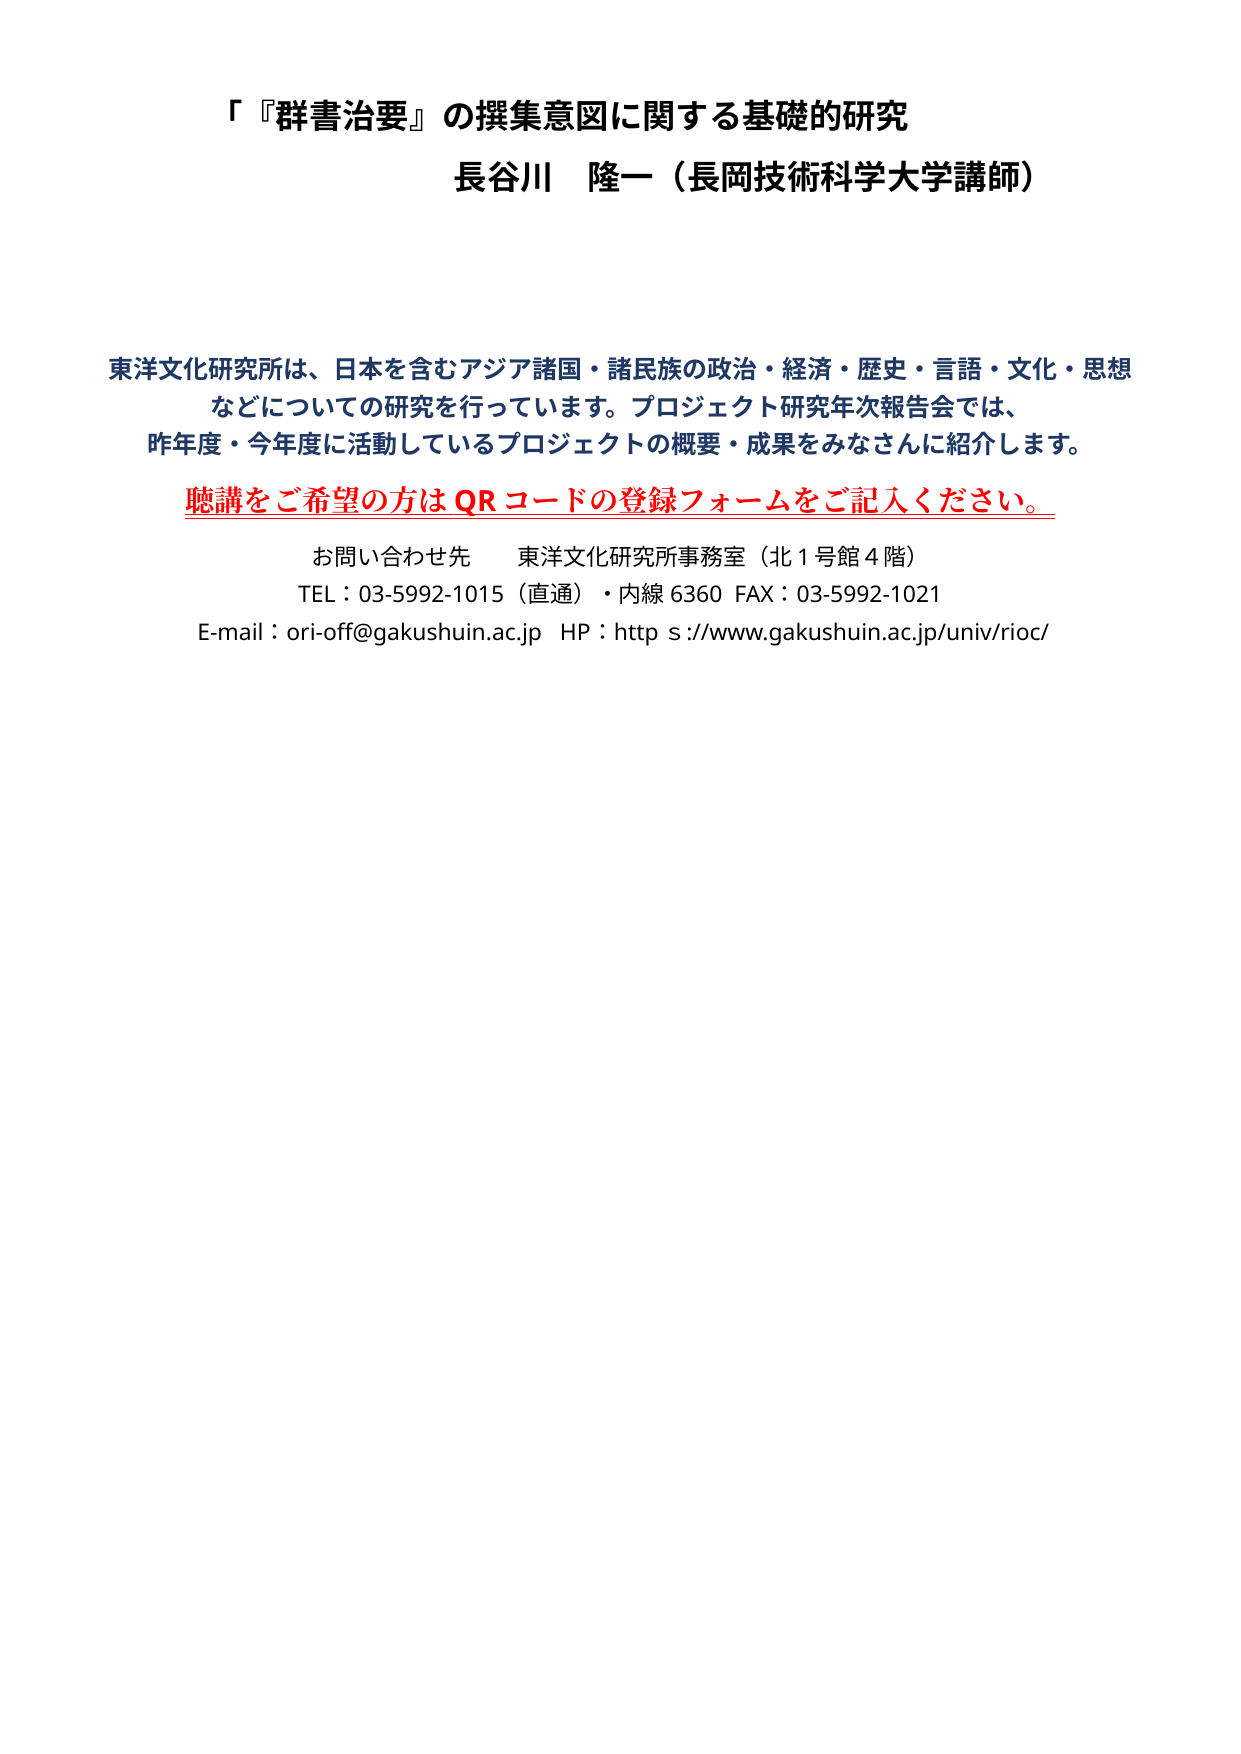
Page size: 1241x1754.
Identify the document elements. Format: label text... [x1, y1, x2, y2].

text 聴講をご希望の方はQRコードの登録フォームをご記入ください。 [75, 462, 1165, 537]
text などについての研究を行っています。プロジェクト研究年次報告会では、 [75, 387, 1165, 424]
text E-mail：ori-off@gakushuin.ac.jp HP：httpｓ://www.gakushuin.ac.jp/univ/rioc/ [75, 612, 1165, 649]
text 「『群書治要』の撰集意図に関する基礎的研究 [75, 89, 1048, 138]
text 長谷川 隆一（長岡技術科学大学講師） [20, 138, 1165, 213]
text お問い合わせ先 東洋文化研究所事務室（北1号館４階） TEL：03-5992-1015（直通）・内線 6360 FAX：03-5992-1021 [75, 537, 1165, 612]
text 東洋文化研究所は、日本を含むアジア諸国・諸民族の政治・経済・歴史・言語・文化・思想 [75, 349, 1165, 387]
text 昨年度・今年度に活動しているプロジェクトの概要・成果をみなさんに紹介します。 [75, 424, 1165, 462]
